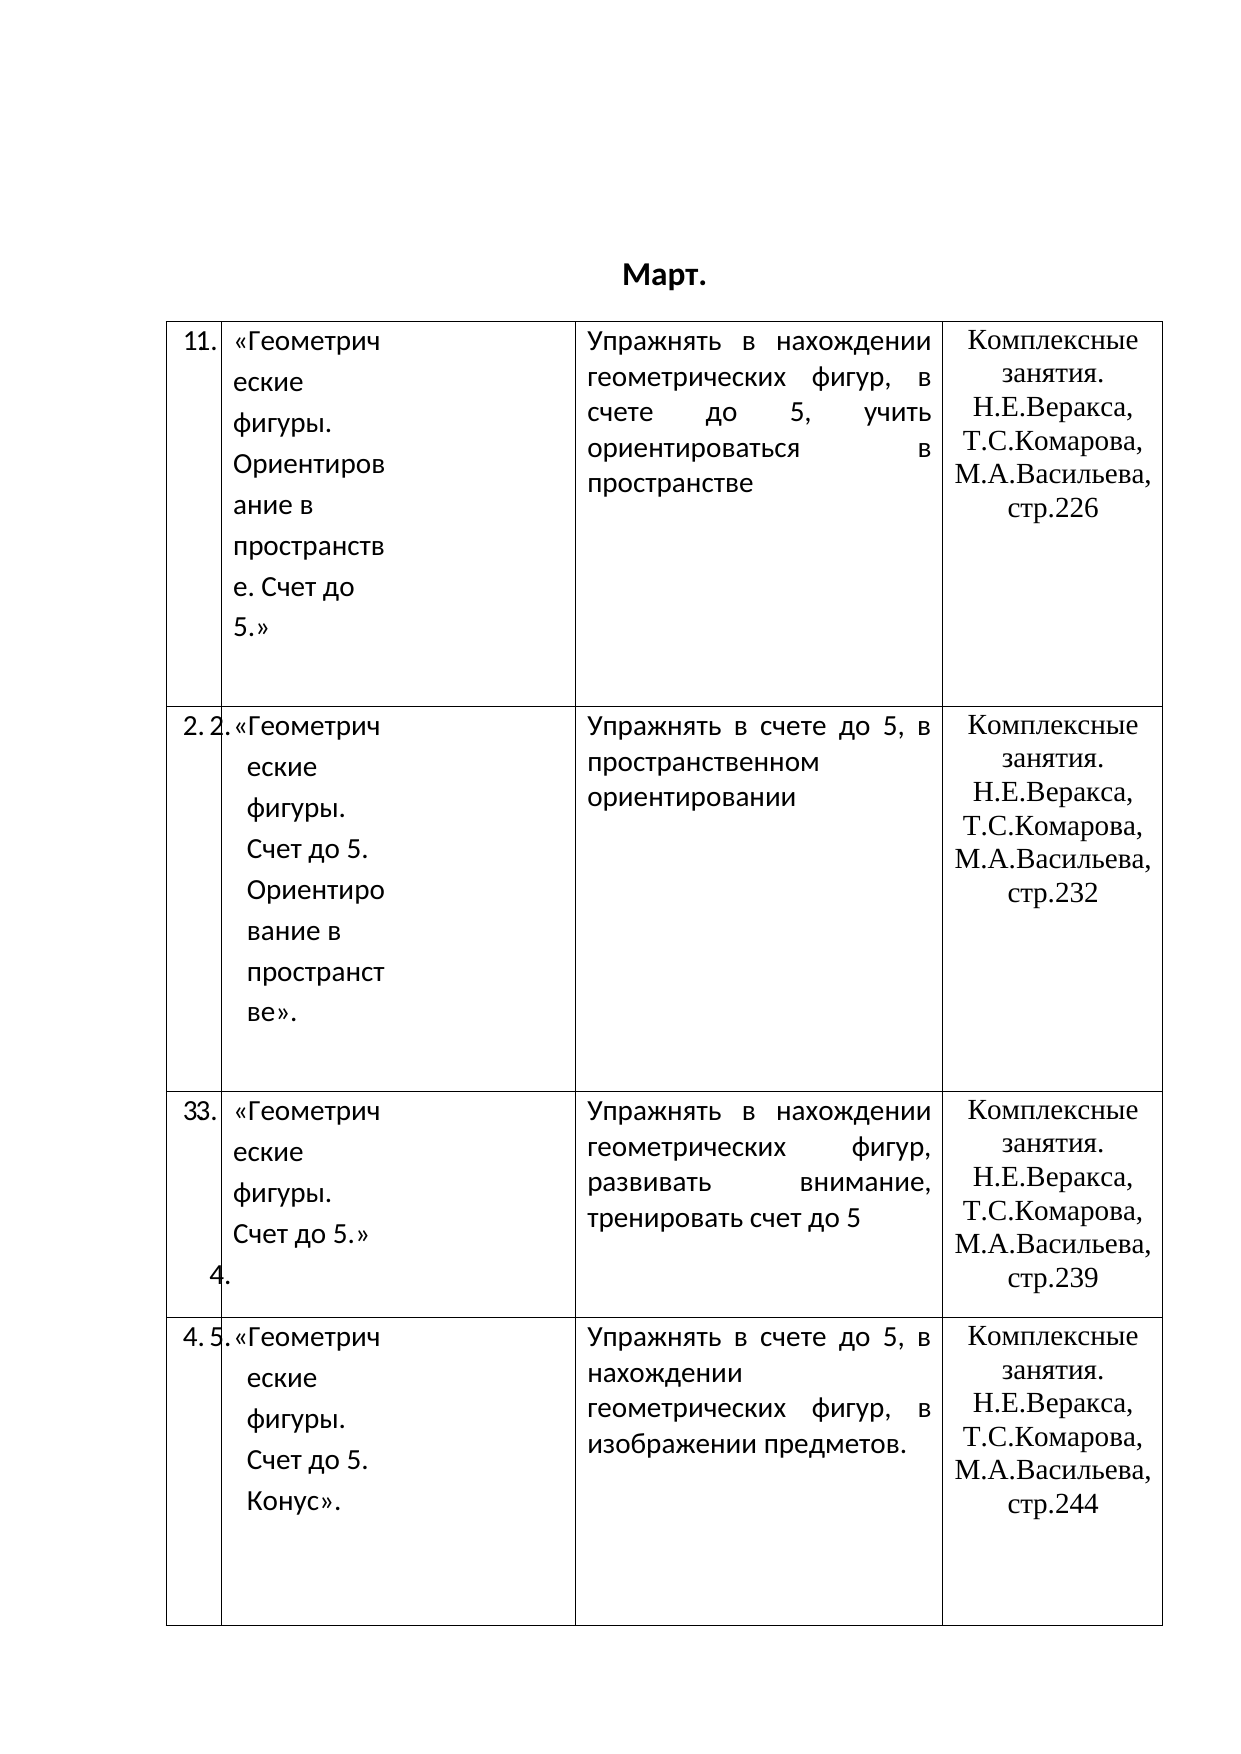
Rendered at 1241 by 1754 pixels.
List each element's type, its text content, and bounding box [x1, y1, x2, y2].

table_cell Упражнять в счете до 5, в нахождении геометрических фигур, в изображении предметов. [576, 1318, 942, 1625]
table_header Упражнять в нахождении геометрических фигур, в счете до 5, учить ориентироваться в пространстве [576, 322, 942, 706]
table_cell «Геометрические фигуры. Счет до 5. Ориентирование в пространстве». [222, 707, 575, 1091]
table_header 1. [167, 322, 221, 706]
table_cell Комплексные занятия. Н.Е.Веракса, Т.С.Комарова, М.А.Васильева, стр.239 [943, 1092, 1162, 1317]
table_cell 2. [167, 707, 221, 1091]
table_cell 4. [167, 1318, 221, 1625]
table_cell «Геометрические фигуры. Счет до 5. Конус». [222, 1318, 575, 1625]
table_cell Упражнять в нахождении геометрических фигур, развивать внимание, тренировать счет до 5 [576, 1092, 942, 1317]
table_cell 3. [167, 1092, 221, 1317]
table_cell Упражнять в счете до 5, в пространственном ориентировании [576, 707, 942, 1091]
table_cell Комплексные занятия. Н.Е.Веракса, Т.С.Комарова, М.А.Васильева, стр.232 [943, 707, 1162, 1091]
text Март. [177, 253, 1152, 294]
table_cell «Геометрические фигуры. Счет до 5.» [222, 1092, 575, 1317]
table_header «Геометрические фигуры. Ориентирование в пространстве. Счет до 5.» [222, 322, 575, 706]
table_cell Комплексные занятия. Н.Е.Веракса, Т.С.Комарова, М.А.Васильева, стр.244 [943, 1318, 1162, 1625]
table_header Комплексные занятия. Н.Е.Веракса, Т.С.Комарова, М.А.Васильева, стр.226 [943, 322, 1162, 706]
